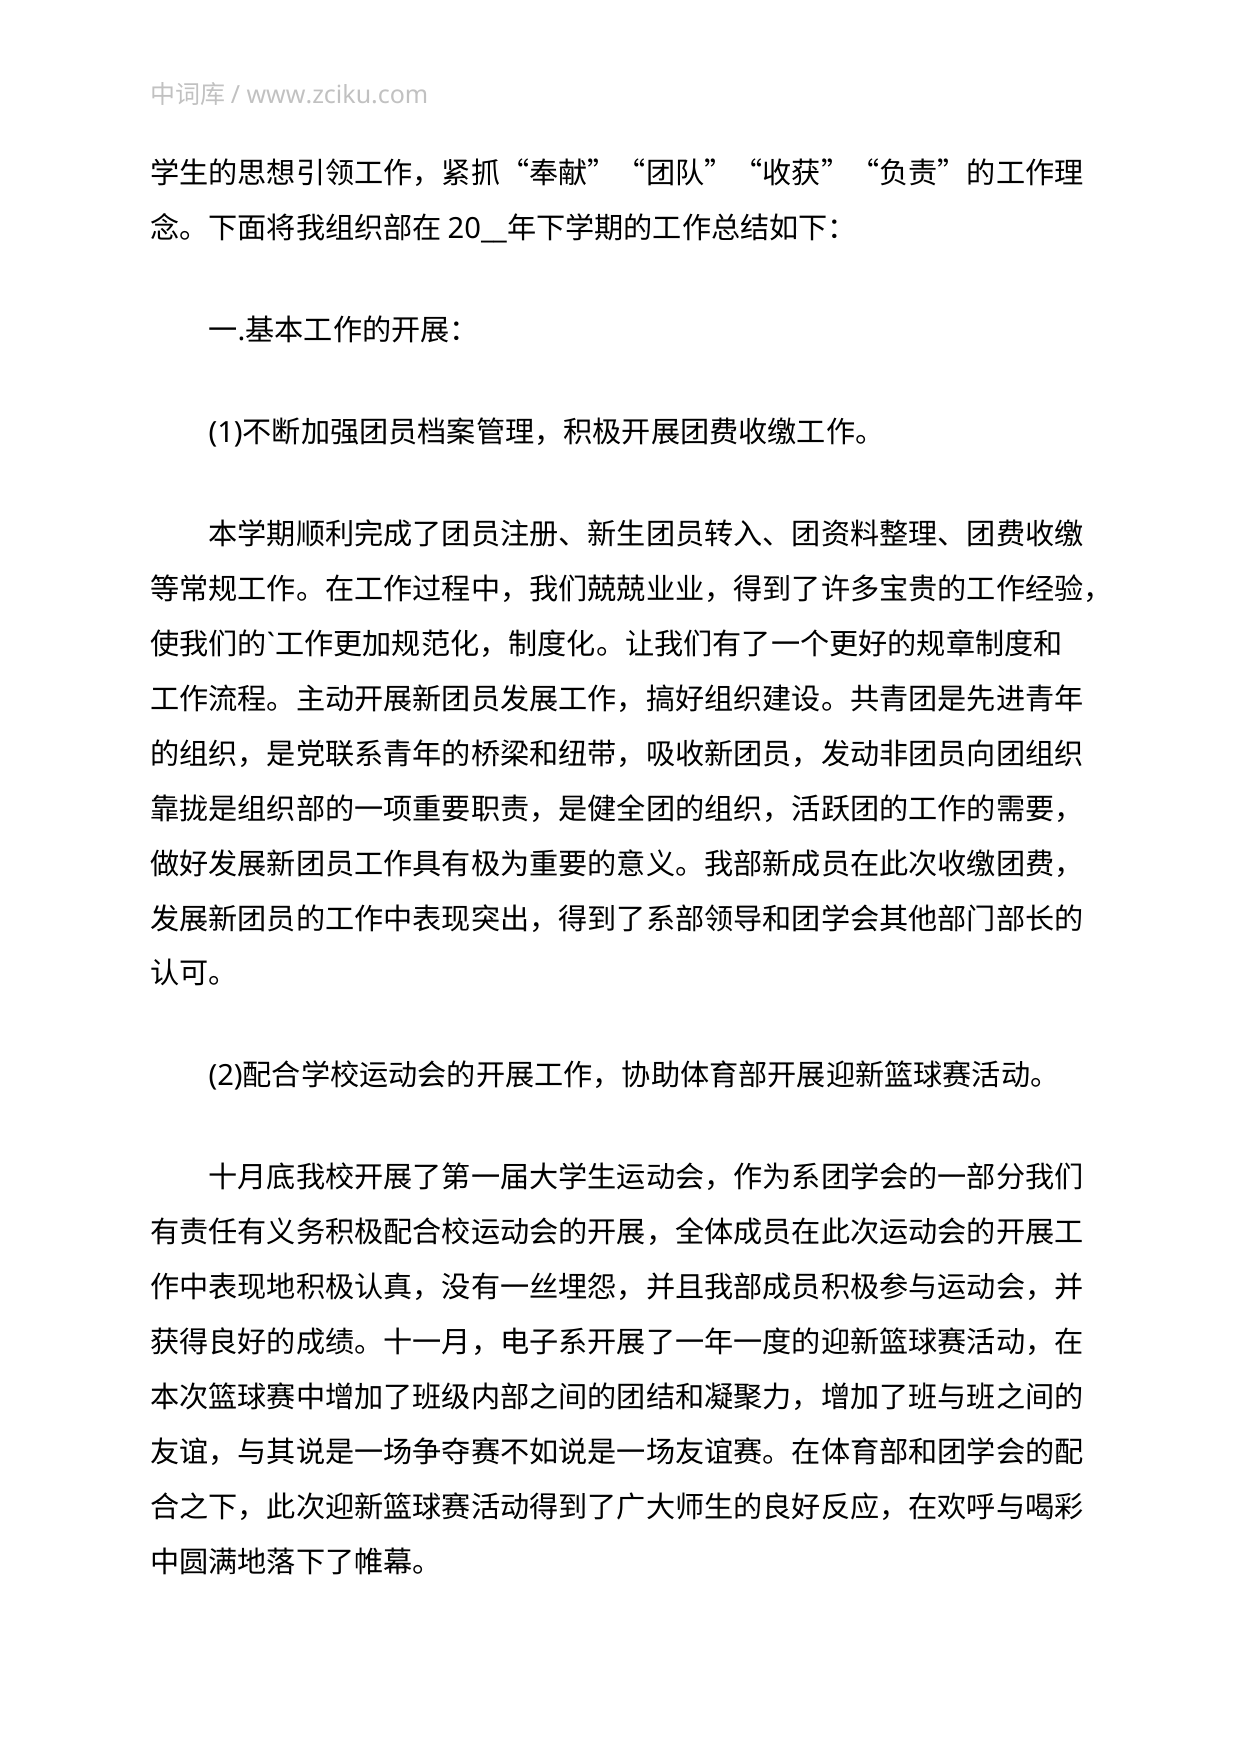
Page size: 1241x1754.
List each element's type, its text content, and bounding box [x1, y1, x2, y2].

text 本学期顺利完成了团员注册、新生团员转入、团资料整理、团费收缴等常规工作。在工作过程中，我们兢兢业业，得到了许多宝贵的工作经验，使我们的`工作更加规范化，制度化。让我们有了一个更好的规章制度和工作流程。主动开展新团员发展工作，搞好组织建设。共青团是先进青年的组织，是党联系青年的桥梁和纽带，吸收新团员，发动非团员向团组织靠拢是组织部的一项重要职责，是健全团的组织，活跃团的工作的需要，做好发展新团员工作具有极为重要的意义。我部新成员在此次收缴团费，发展新团员的工作中表现突出，得到了系部领导和团学会其他部门部长的认可。 [150, 511, 1090, 992]
text 十月底我校开展了第一届大学生运动会，作为系团学会的一部分我们有责任有义务积极配合校运动会的开展，全体成员在此次运动会的开展工作中表现地积极认真，没有一丝埋怨，并且我部成员积极参与运动会，并获得良好的成绩。十一月，电子系开展了一年一度的迎新篮球赛活动，在本次篮球赛中增加了班级内部之间的团结和凝聚力，增加了班与班之间的友谊，与其说是一场争夺赛不如说是一场友谊赛。在体育部和团学会的配合之下，此次迎新篮球赛活动得到了广大师生的良好反应，在欢呼与喝彩中圆满地落下了帷幕。 [150, 1154, 1090, 1580]
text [150, 150, 1090, 247]
text (2)配合学校运动会的开展工作，协助体育部开展迎新篮球赛活动。 [150, 1052, 1090, 1094]
text 一.基本工作的开展： [150, 307, 1090, 349]
text (1)不断加强团员档案管理，积极开展团费收缴工作。 [150, 409, 1090, 451]
